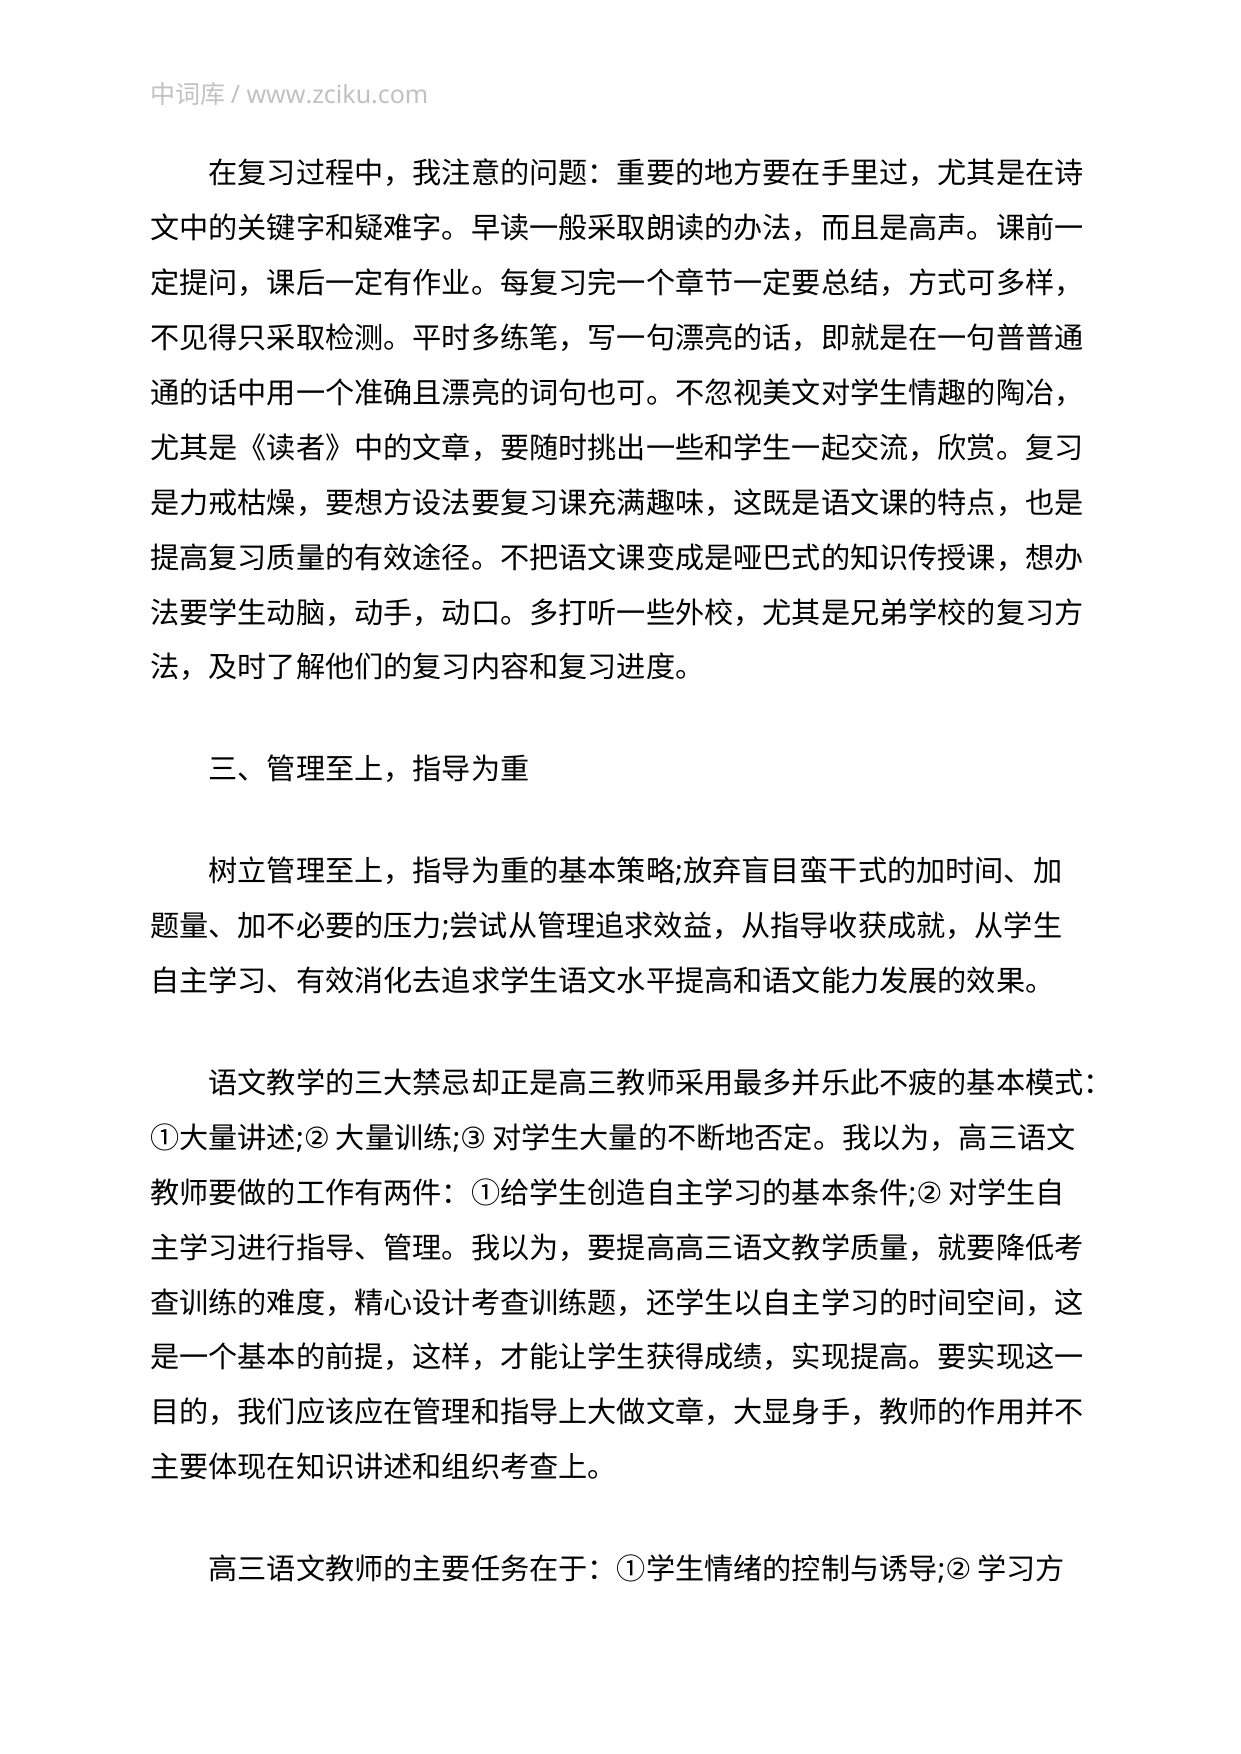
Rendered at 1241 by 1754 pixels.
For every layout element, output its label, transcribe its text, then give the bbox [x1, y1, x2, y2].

text 三、管理至上，指导为重 [150, 746, 1090, 788]
text 树立管理至上，指导为重的基本策略;放弃盲目蛮干式的加时间、加题量、加不必要的压力;尝试从管理追求效益，从指导收获成就，从学生自主学习、有效消化去追求学生语文水平提高和语文能力发展的效果。 [150, 848, 1090, 1000]
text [150, 1546, 1090, 1588]
text 在复习过程中，我注意的问题：重要的地方要在手里过，尤其是在诗文中的关键字和疑难字。早读一般采取朗读的办法，而且是高声。课前一定提问，课后一定有作业。每复习完一个章节一定要总结，方式可多样，不见得只采取检测。平时多练笔，写一句漂亮的话，即就是在一句普普通通的话中用一个准确且漂亮的词句也可。不忽视美文对学生情趣的陶冶，尤其是《读者》中的文章，要随时挑出一些和学生一起交流，欣赏。复习是力戒枯燥，要想方设法要复习课充满趣味，这既是语文课的特点，也是提高复习质量的有效途径。不把语文课变成是哑巴式的知识传授课，想办法要学生动脑，动手，动口。多打听一些外校，尤其是兄弟学校的复习方法，及时了解他们的复习内容和复习进度。 [150, 150, 1090, 686]
text 语文教学的三大禁忌却正是高三教师采用最多并乐此不疲的基本模式：①大量讲述;②大量训练;③对学生大量的不断地否定。我以为，高三语文教师要做的工作有两件：①给学生创造自主学习的基本条件;②对学生自主学习进行指导、管理。我以为，要提高高三语文教学质量，就要降低考查训练的难度，精心设计考查训练题，还学生以自主学习的时间空间，这是一个基本的前提，这样，才能让学生获得成绩，实现提高。要实现这一目的，我们应该应在管理和指导上大做文章，大显身手，教师的作用并不主要体现在知识讲述和组织考查上。 [150, 1059, 1090, 1486]
